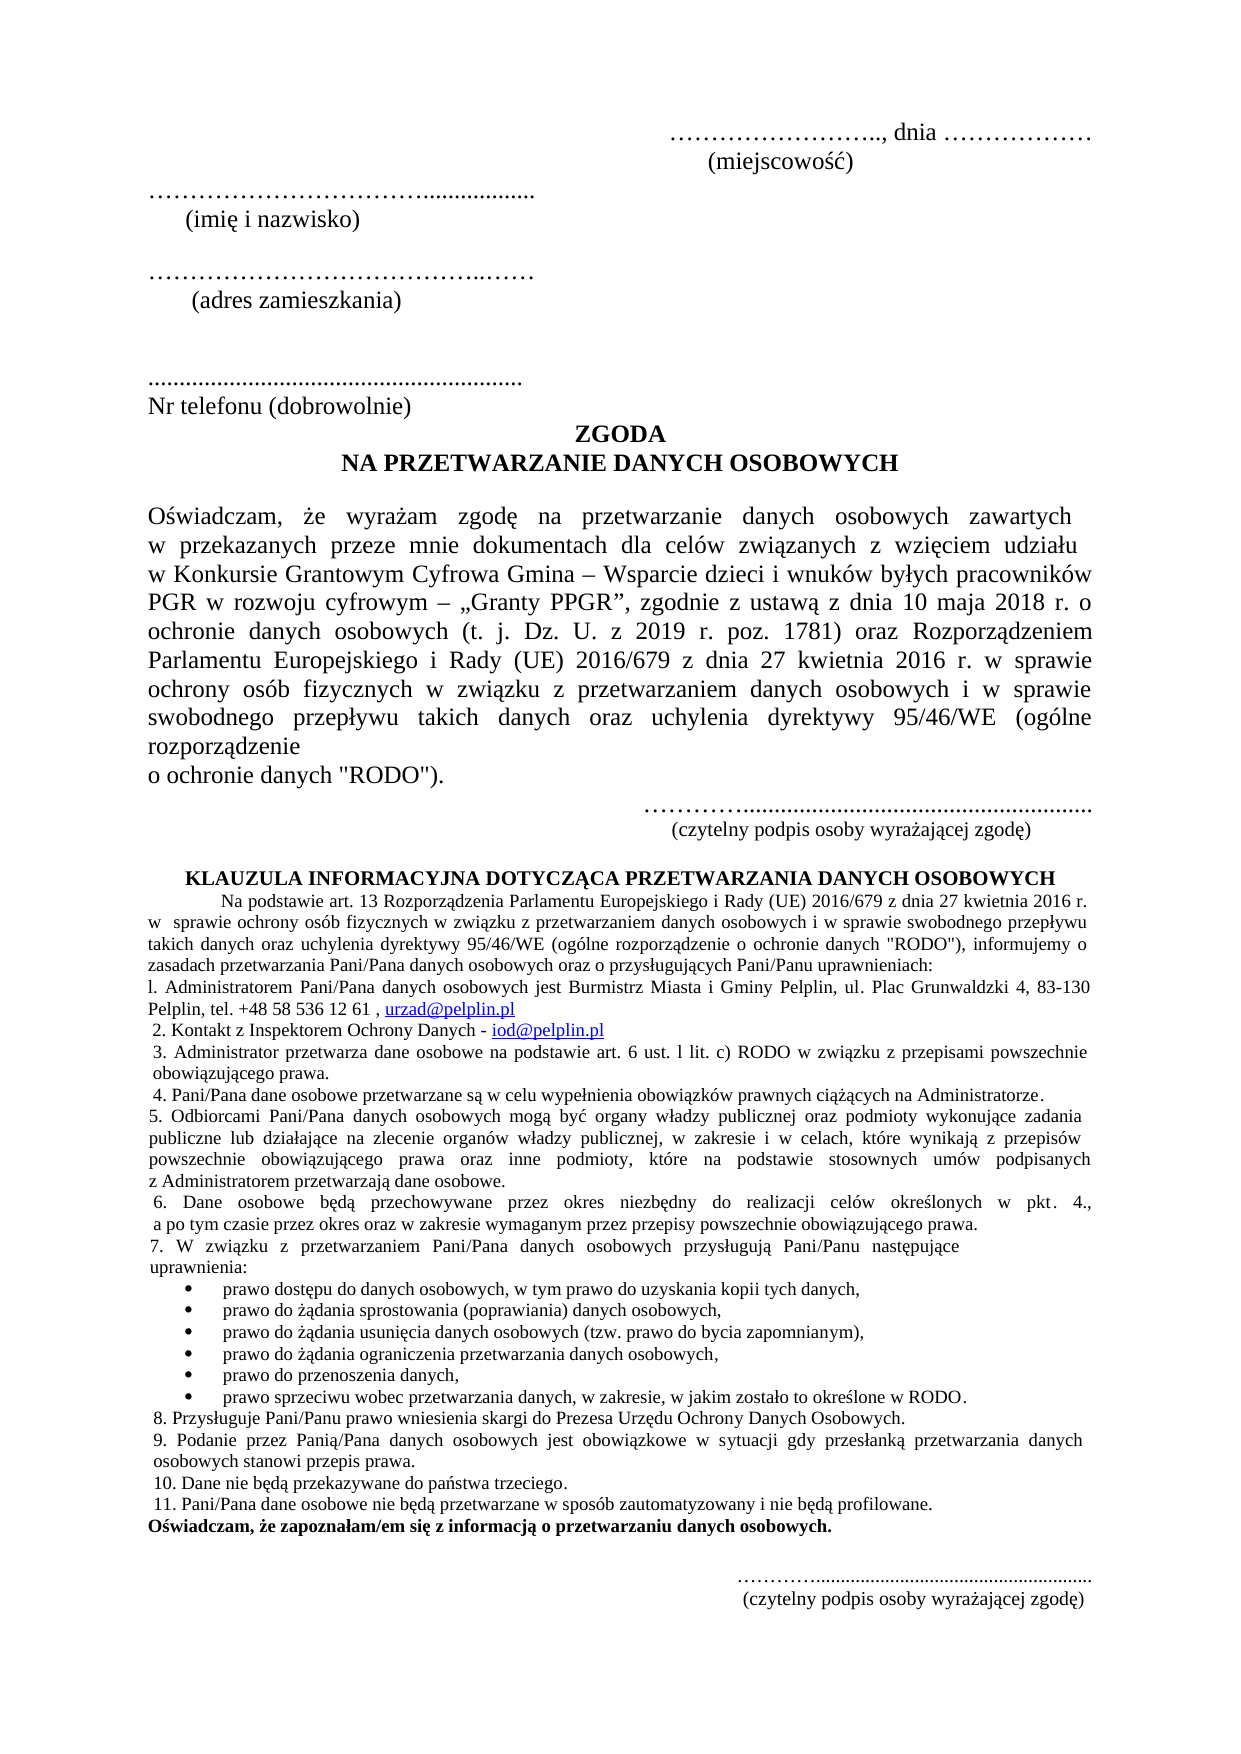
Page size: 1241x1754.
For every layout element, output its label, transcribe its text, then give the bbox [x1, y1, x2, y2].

text (miejscowość) [590, 146, 1093, 175]
text (czytelny podpis osoby wyrażającej zgodę) [396, 1587, 1093, 1610]
text 4. Pani/Pana dane osobowe przetwarzane są w celu wypełnienia obowiązków prawnych ciążących na Administratorze. [153, 1084, 1089, 1105]
list prawo dostępu do danych osobowych, w tym prawo do uzyskania kopii tych danych, [185, 1278, 959, 1299]
text …………………………………..…… [148, 256, 1093, 285]
text (czytelny podpis osoby wyrażającej zgodę) [396, 817, 1093, 841]
text 7. W związku z przetwarzaniem Pani/Pana danych osobowych przysługują Pani/Panu następujące uprawnienia: [149, 1234, 959, 1278]
text …………........................................................ [516, 1536, 1093, 1587]
text Oświadczam, że zapoznałam/em się z informacją o przetwarzaniu danych osobowych. [148, 1515, 1093, 1536]
text ............................................................ [148, 362, 1093, 391]
text ZGODA [148, 419, 1093, 448]
text 6. Dane osobowe będą przechowywane przez okres niezbędny do realizacji celów określonych w pkt. 4., a po tym czasie przez okres oraz w zakresie wymaganym przez przepisy powszechnie obowiązującego prawa. [153, 1191, 1092, 1234]
text 8. Przysługuje Pani/Panu prawo wniesienia skargi do Prezesa Urzędu Ochrony Danych Osobowych. [153, 1407, 1089, 1429]
text …………………………….................. [148, 175, 1093, 204]
list prawo do przenoszenia danych, [185, 1364, 1089, 1386]
text (adres zamieszkania) [148, 285, 1093, 314]
text KLAUZULA INFORMACYJNA DOTYCZĄCA PRZETWARZANIA DANYCH OSOBOWYCH [148, 866, 1093, 889]
text 2. Kontakt z Inspektorem Ochrony Danych - iod@pelplin.pl [152, 1019, 1089, 1041]
text l. Administratorem Pani/Pana danych osobowych jest Burmistrz Miasta i Gminy Pelplin, ul. Plac Grunwaldzki 4, 83-130 Pelplin, tel. +48 58 536 12 61 , urzad@pelplin.pl [148, 976, 1090, 1019]
text 11. Pani/Pana dane osobowe nie będą przetwarzane w sposób zautomatyzowany i nie będą profilowane. [153, 1493, 1089, 1515]
text Nr telefonu (dobrowolnie) [148, 391, 1093, 419]
list prawo sprzeciwu wobec przetwarzania danych, w zakresie, w jakim zostało to określone w RODO. [185, 1386, 1089, 1407]
text 5. Odbiorcami Pani/Pana danych osobowych mogą być organy władzy publicznej oraz podmioty wykonujące zadania publiczne lub działające na zlecenie organów władzy publicznej, w zakresie i w celach, które wynikają z przepisów powszechnie obowiązującego prawa oraz inne podmioty, które na podstawie stosownych umów podpisanych z Administratorem przetwarzają dane osobowe. [148, 1105, 1092, 1191]
text Na podstawie art. 13 Rozporządzenia Parlamentu Europejskiego i Rady (UE) 2016/679 z dnia 27 kwietnia 2016 r. w sprawie ochrony osób fizycznych w związku z przetwarzaniem danych osobowych i w sprawie swobodnego przepływu takich danych oraz uchylenia dyrektywy 95/46/WE (ogólne rozporządzenie o ochronie danych "RODO"), informujemy o zasadach przetwarzania Pani/Pana danych osobowych oraz o przysługujących Pani/Panu uprawnieniach: [148, 889, 1089, 976]
list prawo do żądania usunięcia danych osobowych (tzw. prawo do bycia zapomnianym), [185, 1321, 1093, 1342]
text NA PRZETWARZANIE DANYCH OSOBOWYCH [148, 448, 1093, 477]
text …………........................................................ [516, 789, 1093, 817]
text (imię i nazwisko) [148, 204, 1093, 232]
list prawo do żądania ograniczenia przetwarzania danych osobowych, [185, 1342, 1089, 1364]
text 3. Administrator przetwarza dane osobowe na podstawie art. 6 ust. l lit. c) RODO w związku z przepisami powszechnie obowiązującego prawa. [153, 1041, 1090, 1084]
list prawo do żądania sprostowania (poprawiania) danych osobowych, [185, 1299, 1089, 1321]
text 10. Dane nie będą przekazywane do państwa trzeciego. [153, 1472, 1089, 1493]
text …………………….., dnia ……………… [148, 117, 1093, 146]
text 9. Podanie przez Panią/Pana danych osobowych jest obowiązkowe w sytuacji gdy przesłanką przetwarzania danych osobowych stanowi przepis prawa. [153, 1429, 1093, 1472]
text Oświadczam, że wyrażam zgodę na przetwarzanie danych osobowych zawartych w przekazanych przeze mnie dokumentach dla celów związanych z wzięciem udziału w Konkursie Grantowym Cyfrowa Gmina – Wsparcie dzieci i wnuków byłych pracowników PGR w rozwoju cyfrowym – „Granty PPGR”, zgodnie z ustawą z dnia 10 maja 2018 r. o ochronie danych osobowych (t. j. Dz. U. z 2019 r. poz. 1781) oraz Rozporządzeniem Parlamentu Europejskiego i Rady (UE) 2016/679 z dnia 27 kwietnia 2016 r. w sprawie ochrony osób fizycznych w związku z przetwarzaniem danych osobowych i w sprawie swobodnego przepływu takich danych oraz uchylenia dyrektywy 95/46/WE (ogólne rozporządzenie o ochronie danych "RODO"). [148, 501, 1093, 789]
